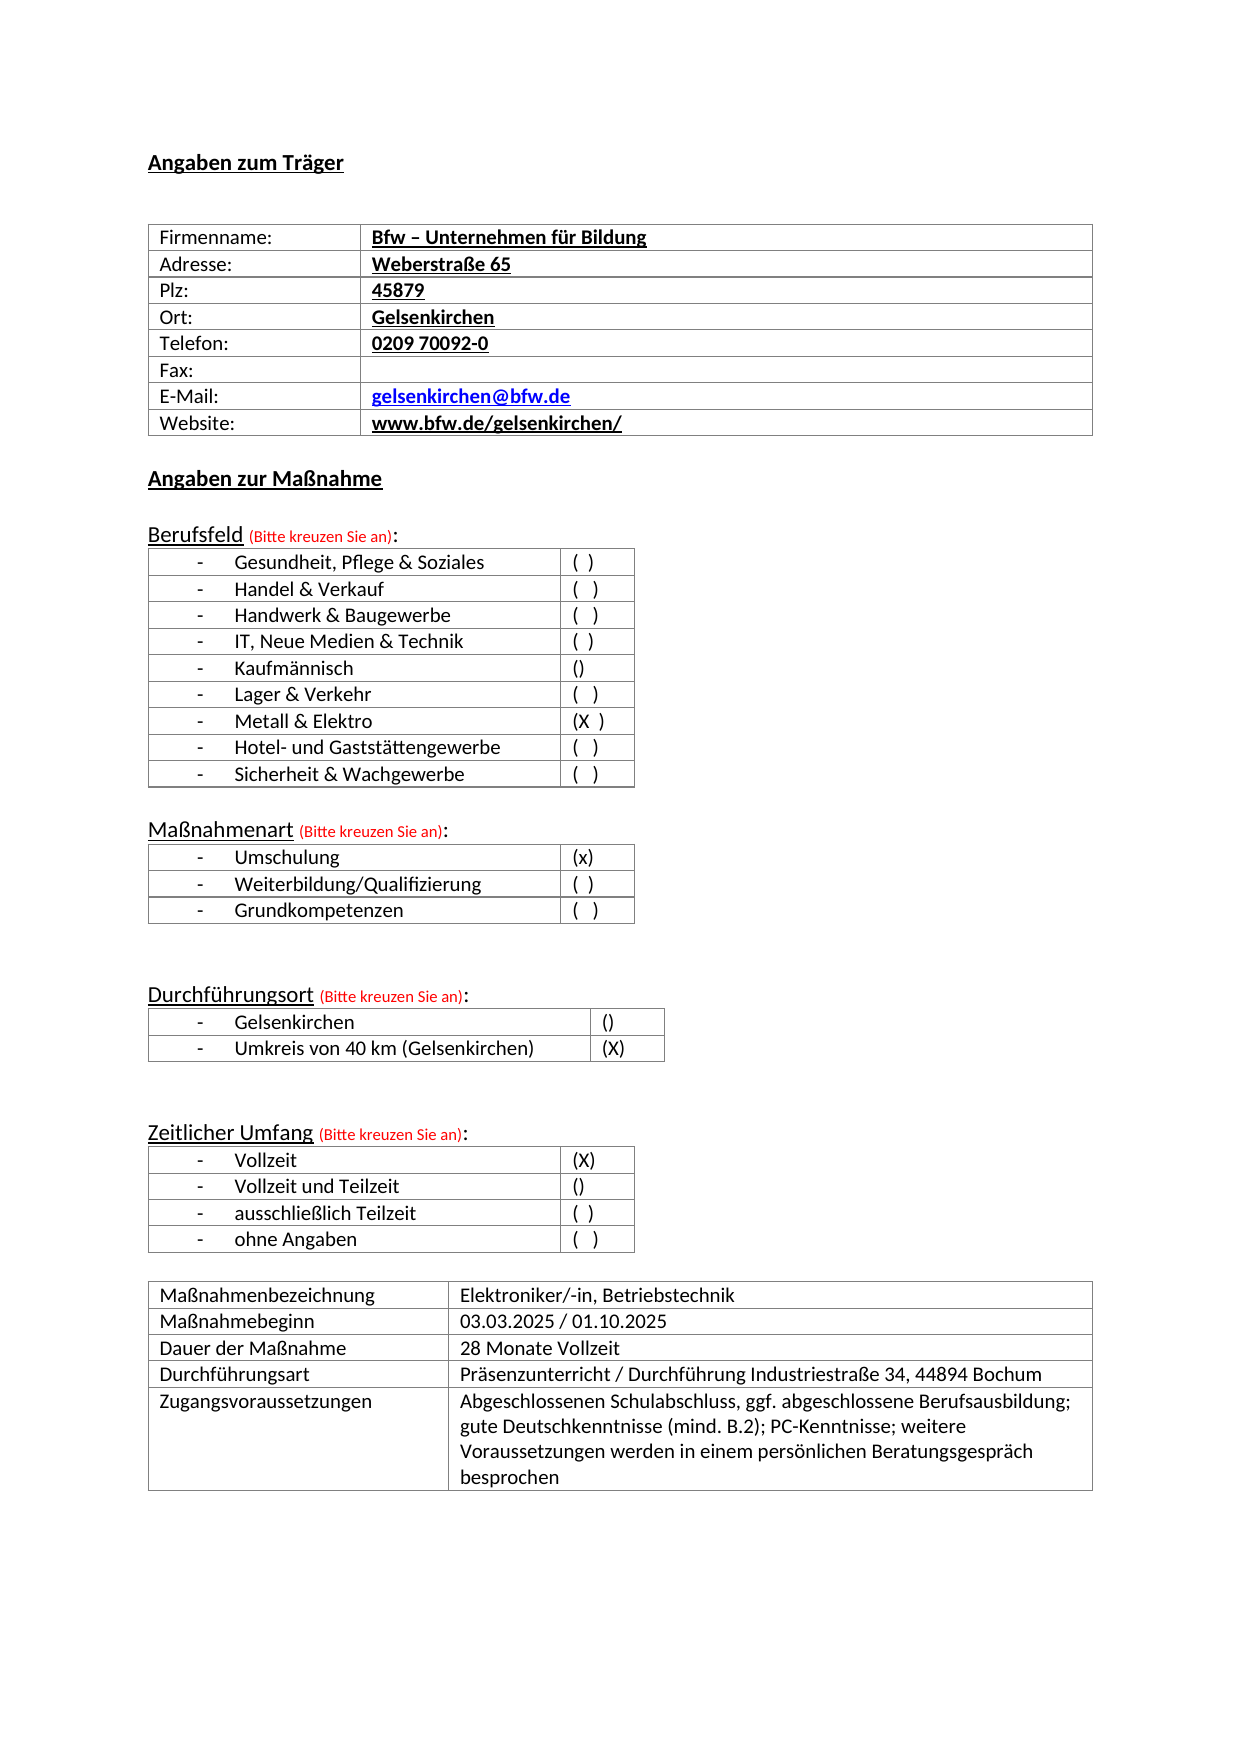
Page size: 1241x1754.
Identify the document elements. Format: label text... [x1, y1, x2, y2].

table_cell E-Mail: [149, 383, 360, 409]
table_cell Sicherheit & Wachgewerbe [149, 761, 560, 786]
text Durchführungsort (Bitte kreuzen Sie an): [148, 924, 1093, 1008]
table_cell ( ) [561, 576, 634, 601]
text Angaben zum Träger [148, 148, 1093, 176]
table_cell Dauer der Maßnahme [149, 1335, 448, 1360]
table_cell Vollzeit und Teilzeit [149, 1174, 560, 1199]
table_cell (X ) [561, 708, 634, 733]
table_cell IT, Neue Medien & Technik [149, 629, 560, 654]
table_cell gelsenkirchen@bfw.de [361, 383, 1092, 409]
table_header Maßnahmenbezeichnung [149, 1282, 448, 1307]
table_cell Grundkompetenzen [149, 898, 560, 923]
table_cell Zugangsvoraussetzungen [149, 1388, 448, 1489]
table_cell Handel & Verkauf [149, 576, 560, 601]
table_cell Metall & Elektro [149, 708, 560, 733]
table_cell Lager & Verkehr [149, 682, 560, 707]
table_cell Handwerk & Baugewerbe [149, 602, 560, 628]
table_cell ( ) [561, 682, 634, 707]
table_cell ( ) [561, 735, 634, 760]
table_cell Weiterbildung/Qualifizierung [149, 871, 560, 896]
text Angaben zur Maßnahme [148, 464, 1093, 492]
table_cell (X) [591, 1036, 664, 1061]
text Berufsfeld (Bitte kreuzen Sie an): [148, 520, 1093, 548]
table_header Gesundheit, Pflege & Soziales [149, 549, 560, 575]
table_cell Adresse: [149, 251, 360, 276]
table_cell Website: [149, 410, 360, 435]
table_cell 03.03.2025 / 01.10.2025 [449, 1309, 1092, 1334]
table_cell ( ) [561, 1226, 634, 1252]
table_cell Ort: [149, 304, 360, 329]
table_cell ( ) [561, 602, 634, 628]
table_header Firmenname: [149, 225, 360, 250]
table_cell [361, 357, 1092, 382]
table_header ( ) [561, 549, 634, 575]
table_cell Kaufmännisch [149, 655, 560, 681]
table_cell Durchführungsart [149, 1361, 448, 1387]
table_header Gelsenkirchen [149, 1009, 590, 1034]
table_cell Abgeschlossenen Schulabschluss, ggf. abgeschlossene Berufsausbildung; gute Deutschkenntnisse (mind. B.2); PC-Kenntnisse; weitere Voraussetzungen werden in einem persönlichen Beratungsgespräch besprochen [449, 1388, 1092, 1489]
table_cell 28 Monate Vollzeit [449, 1335, 1092, 1360]
table_cell ( ) [561, 629, 634, 654]
table_header Umschulung [149, 845, 560, 870]
table_header () [591, 1009, 664, 1034]
table_cell Hotel- und Gaststättengewerbe [149, 735, 560, 760]
text Zeitlicher Umfang (Bitte kreuzen Sie an): [148, 1062, 1093, 1146]
table_cell ( ) [561, 761, 634, 786]
table_header Vollzeit [149, 1147, 560, 1172]
table_cell 0209 70092-0 [361, 330, 1092, 356]
table_header Bfw – Unternehmen für Bildung [361, 225, 1092, 250]
table_cell Umkreis von 40 km (Gelsenkirchen) [149, 1036, 590, 1061]
table_cell Telefon: [149, 330, 360, 356]
table_header (X) [561, 1147, 634, 1172]
table_cell Maßnahmebeginn [149, 1309, 448, 1334]
table_cell ( ) [561, 898, 634, 923]
table_cell () [561, 655, 634, 681]
table_cell ohne Angaben [149, 1226, 560, 1252]
table_cell ( ) [561, 1200, 634, 1225]
table_header (x) [561, 845, 634, 870]
table_cell www.bfw.de/gelsenkirchen/ [361, 410, 1092, 435]
table_cell ausschließlich Teilzeit [149, 1200, 560, 1225]
table_cell () [561, 1174, 634, 1199]
table_cell ( ) [561, 871, 634, 896]
table_cell 45879 [361, 278, 1092, 303]
table_cell Plz: [149, 278, 360, 303]
table_cell Präsenzunterricht / Durchführung Industriestraße 34, 44894 Bochum [449, 1361, 1092, 1387]
table_header Elektroniker/-in, Betriebstechnik [449, 1282, 1092, 1307]
table_cell Weberstraße 65 [361, 251, 1092, 276]
table_cell Gelsenkirchen [361, 304, 1092, 329]
table_cell Fax: [149, 357, 360, 382]
text Maßnahmenart (Bitte kreuzen Sie an): [148, 816, 1093, 843]
